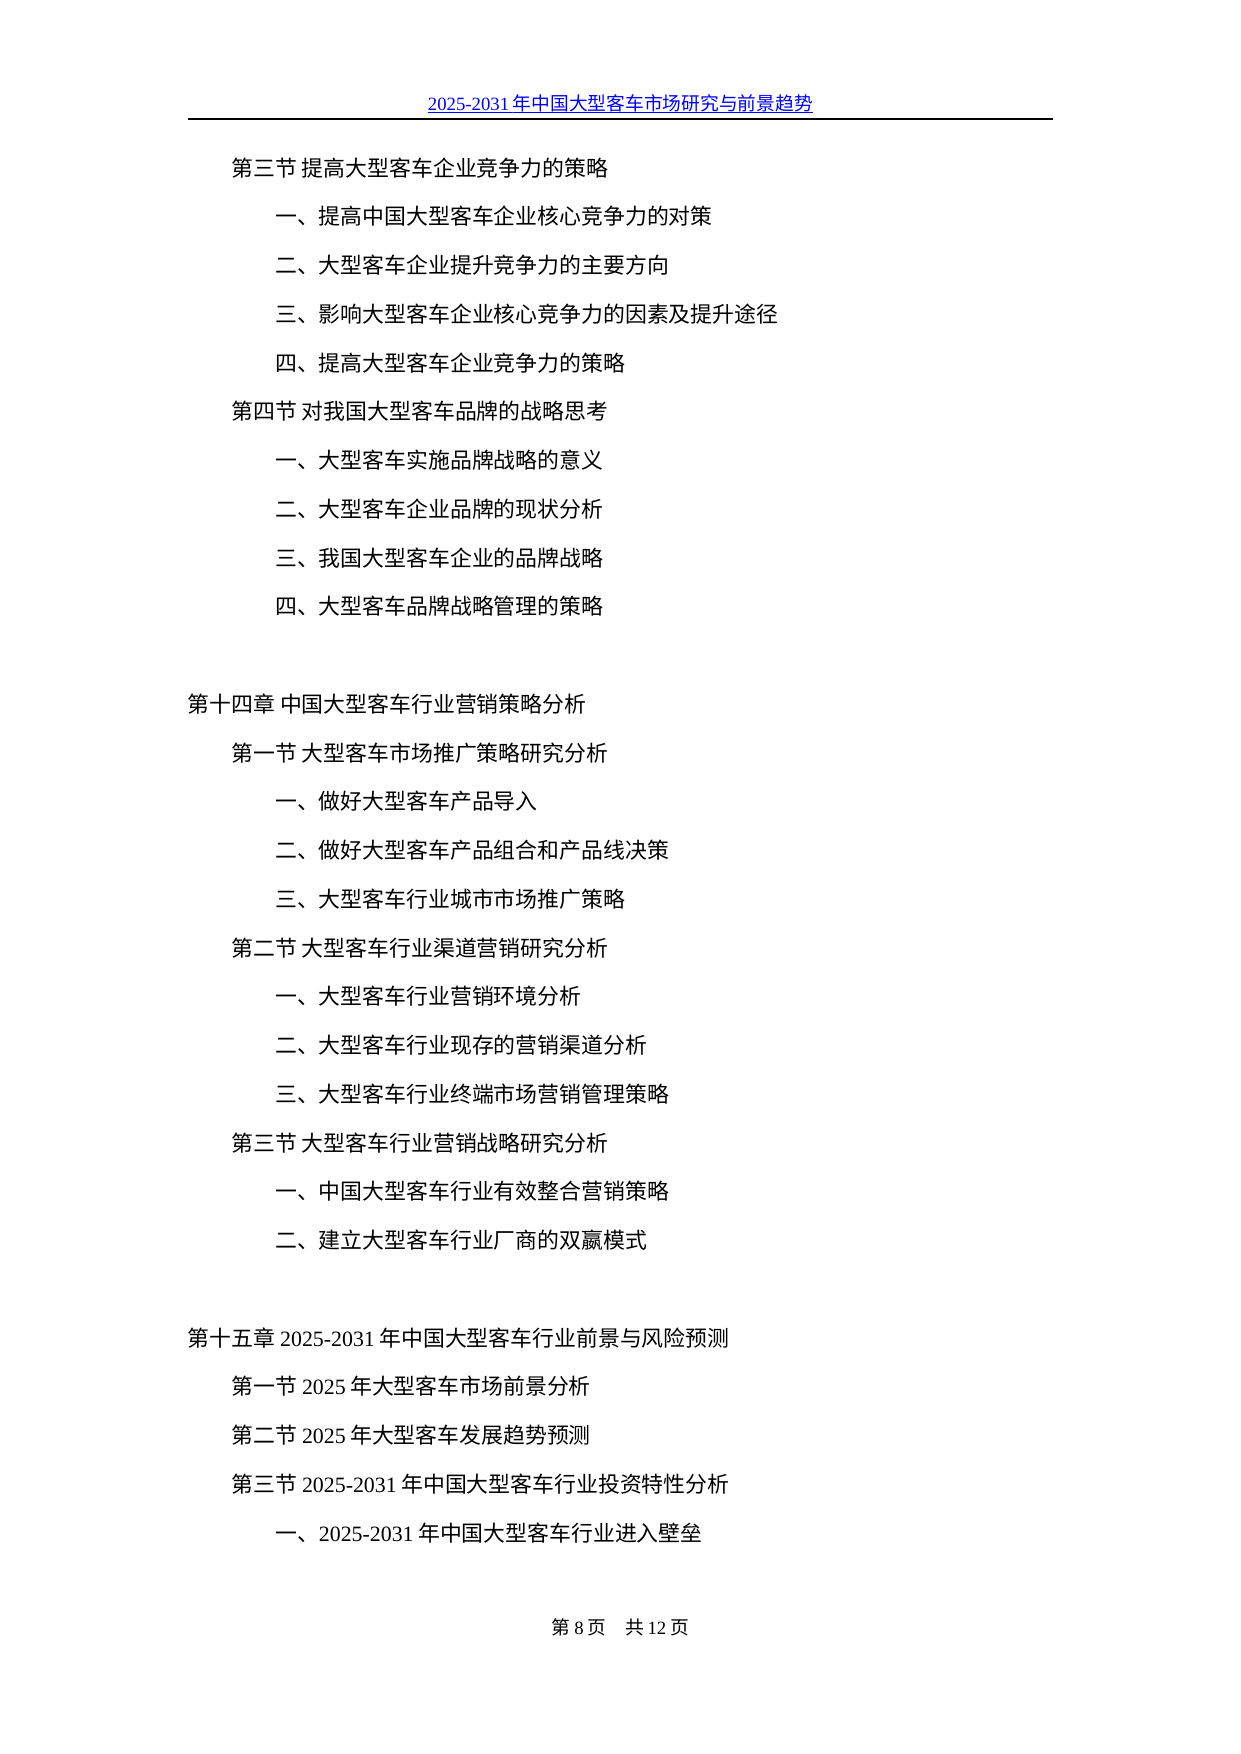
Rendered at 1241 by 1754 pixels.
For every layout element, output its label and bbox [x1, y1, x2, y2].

text [187, 150, 1053, 1548]
